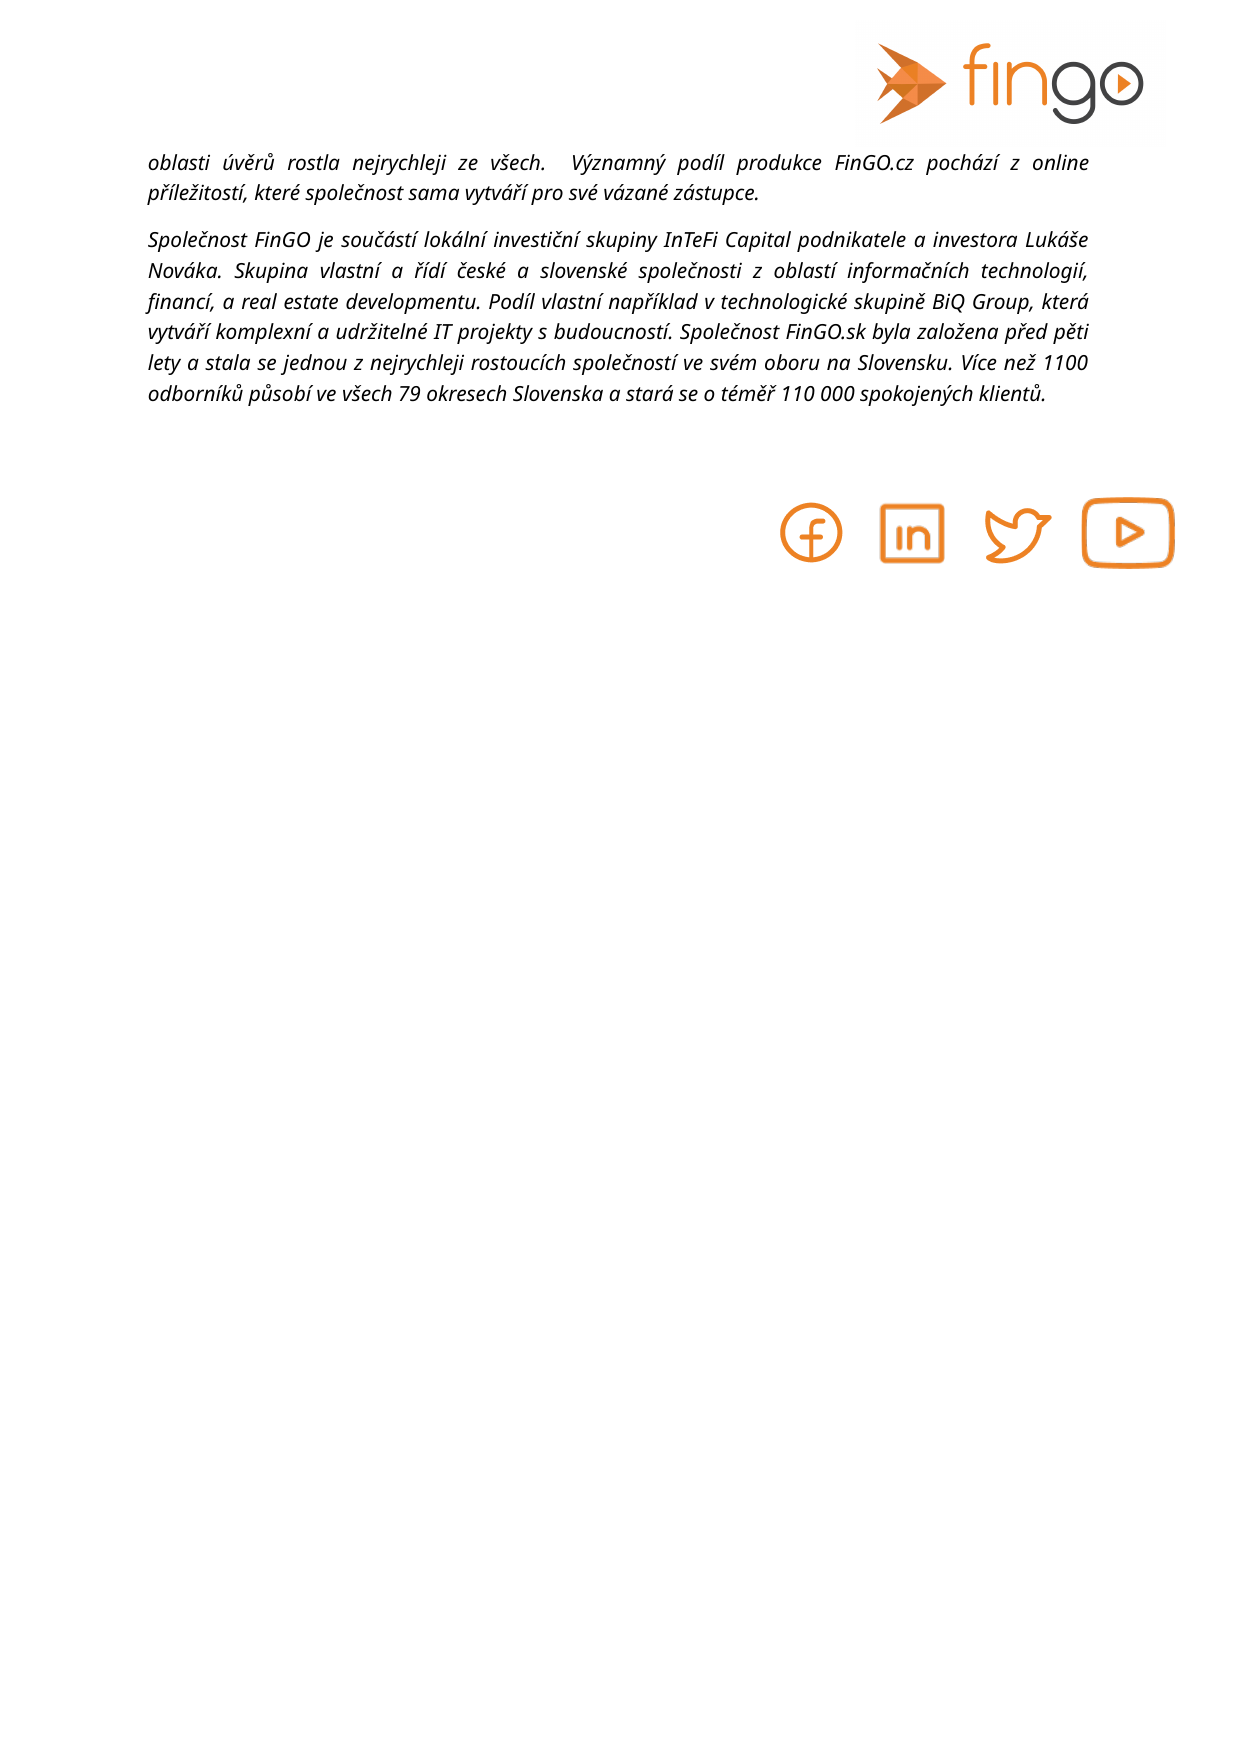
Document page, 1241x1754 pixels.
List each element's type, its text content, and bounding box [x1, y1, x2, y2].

picture [773, 497, 1054, 569]
picture [854, 20, 1166, 147]
picture [1081, 497, 1176, 569]
text Společnost FinGO je součástí lokální investiční skupiny InTeFi Capital podnikatele a investora Lukáše Nováka. Skupina vlastní a řídí české a slovenské společnosti z oblastí informačních technologií, financí, a real estate developmentu. Podíl vlastní například v technologické skupině BiQ Group, která vytváří komplexní a udržitelné IT projekty s budoucností. Společnost FinGO.sk byla založena před pěti lety a stala se jednou z nejrychleji rostoucích společností ve svém oboru na Slovensku. Více než 1100 odborníků působí ve všech 79 okresech Slovenska a stará se o téměř 110 000 spokojených klientů. [148, 226, 1093, 407]
